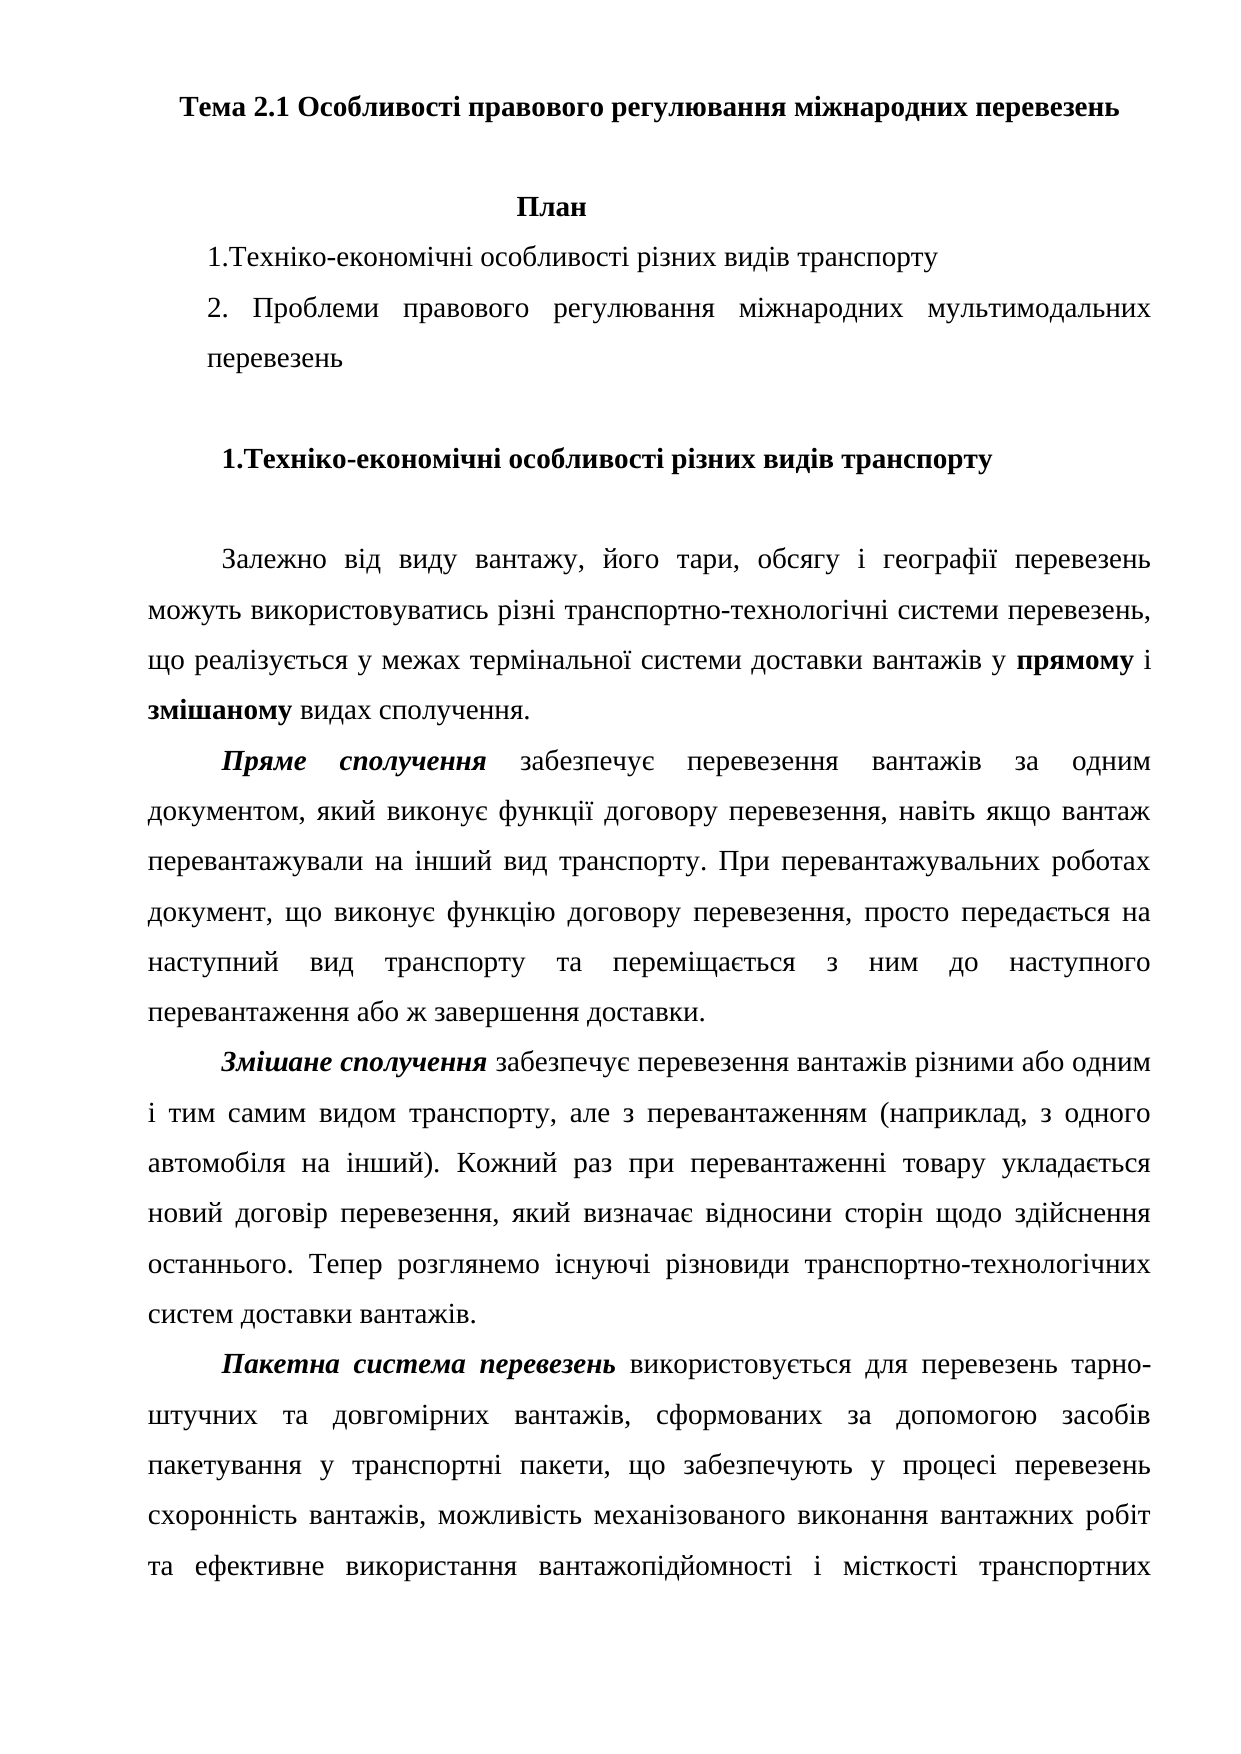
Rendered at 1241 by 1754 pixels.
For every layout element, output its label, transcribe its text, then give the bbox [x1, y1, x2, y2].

text План [443, 189, 1152, 223]
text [148, 1346, 1152, 1581]
text 2. Проблеми правового регулювання міжнародних мультимодальних перевезень [207, 290, 1152, 374]
text Тема 2.1 Особливості правового регулювання міжнародних перевезень [148, 89, 1152, 122]
text Змішане сполучення забезпечує перевезення вантажів різними або одним і тим самим видом транспорту, але з перевантаженням (наприклад, з одного автомобіля на інший). Кожний раз при перевантаженні товару укладається новий договір перевезення, який визначає відносини сторін щодо здійснення останнього. Тепер розглянемо існуючі різновиди транспортно-технологічних систем доставки вантажів. [148, 1044, 1152, 1330]
text 1.Техніко-економічні особливості різних видів транспорту [207, 239, 1152, 273]
text Залежно від виду вантажу, його тари, обсягу і географії перевезень можуть використовуватись різні транспортно-технологічні системи перевезень, що реалізується у межах термінальної системи доставки вантажів у прямому і змішаному видах сполучення. [148, 541, 1152, 726]
text 1.Техніко-економічні особливості різних видів транспорту [148, 441, 1152, 474]
text Пряме сполучення забезпечує перевезення вантажів за одним документом, який виконує функції договору перевезення, навіть якщо вантаж перевантажували на інший вид транспорту. При перевантажувальних роботах документ, що виконує функцію договору перевезення, просто передається на наступний вид транспорту та переміщається з ним до наступного перевантаження або ж завершення доставки. [148, 743, 1152, 1028]
